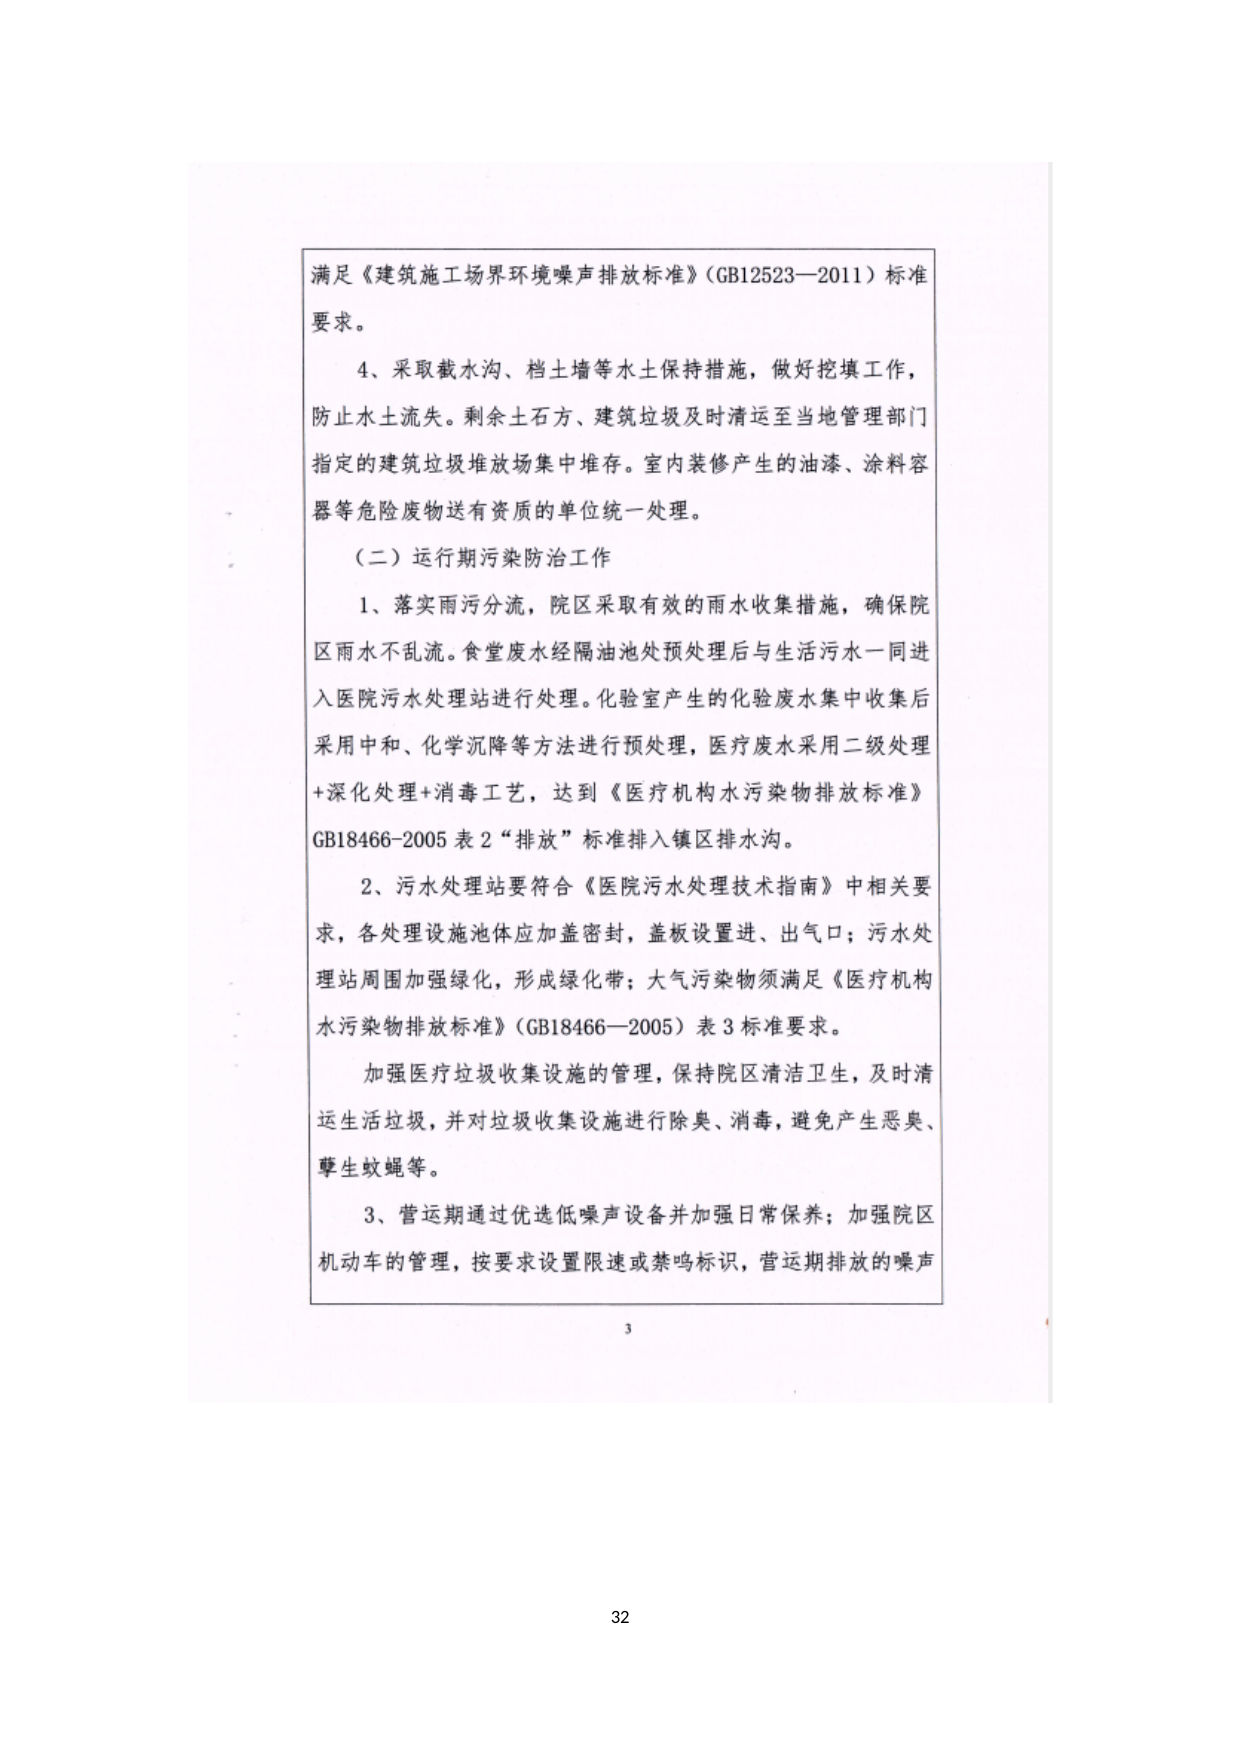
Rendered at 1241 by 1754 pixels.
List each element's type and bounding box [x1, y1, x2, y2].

picture [187, 162, 1053, 1403]
